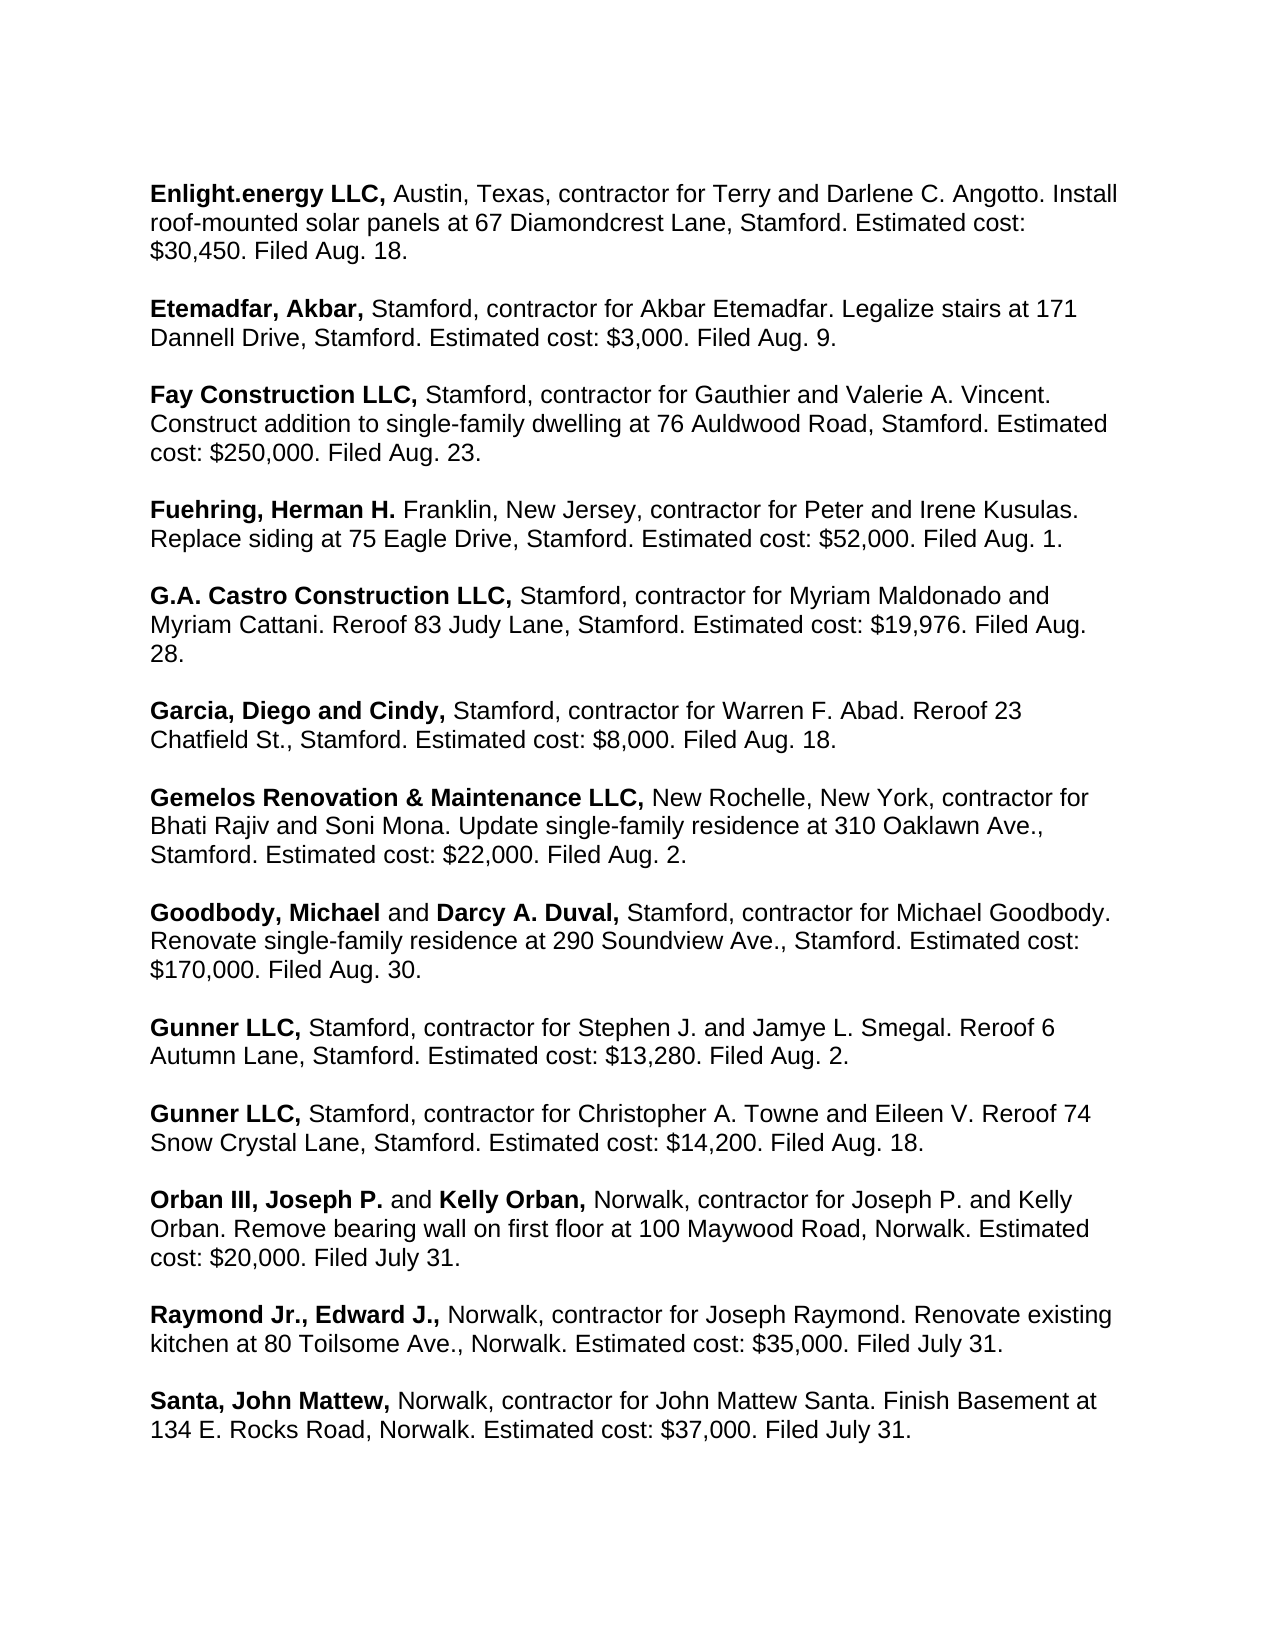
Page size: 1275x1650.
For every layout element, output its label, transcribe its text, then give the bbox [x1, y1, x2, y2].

text Fay Construction LLC, Stamford, contractor for Gauthier and Valerie A. Vincent. Construct addition to single-family dwelling at 76 Auldwood Road, Stamford. Estimated cost: $250,000. Filed Aug. 23. [150, 380, 1125, 466]
text Goodbody, Michael and Darcy A. Duval, Stamford, contractor for Michael Goodbody. Renovate single-family residence at 290 Soundview Ave., Stamford. Estimated cost: $170,000. Filed Aug. 30. [150, 897, 1125, 984]
text Gemelos Renovation & Maintenance LLC, New Rochelle, New York, contractor for Bhati Rajiv and Soni Mona. Update single-family residence at 310 Oaklawn Ave., Stamford. Estimated cost: $22,000. Filed Aug. 2. [150, 782, 1125, 869]
text Orban III, Joseph P. and Kelly Orban, Norwalk, contractor for Joseph P. and Kelly Orban. Remove bearing wall on first floor at 100 Maywood Road, Norwalk. Estimated cost: $20,000. Filed July 31. [150, 1185, 1125, 1271]
text Santa, John Mattew, Norwalk, contractor for John Mattew Santa. Finish Basement at 134 E. Rocks Road, Norwalk. Estimated cost: $37,000. Filed July 31. [150, 1386, 1125, 1444]
text Etemadfar, Akbar, Stamford, contractor for Akbar Etemadfar. Legalize stairs at 171 Dannell Drive, Stamford. Estimated cost: $3,000. Filed Aug. 9. [150, 294, 1125, 351]
text Raymond Jr., Edward J., Norwalk, contractor for Joseph Raymond. Renovate existing kitchen at 80 Toilsome Ave., Norwalk. Estimated cost: $35,000. Filed July 31. [150, 1300, 1125, 1357]
text Fuehring, Herman H. Franklin, New Jersey, contractor for Peter and Irene Kusulas. Replace siding at 75 Eagle Drive, Stamford. Estimated cost: $52,000. Filed Aug. 1. [150, 495, 1125, 552]
text Enlight.energy LLC, Austin, Texas, contractor for Terry and Darlene C. Angotto. Install roof-mounted solar panels at 67 Diamondcrest Lane, Stamford. Estimated cost: $30,450. Filed Aug. 18. [150, 179, 1125, 265]
text G.A. Castro Construction LLC, Stamford, contractor for Myriam Maldonado and Myriam Cattani. Reroof 83 Judy Lane, Stamford. Estimated cost: $19,976. Filed Aug. 28. [150, 581, 1125, 667]
text Garcia, Diego and Cindy, Stamford, contractor for Warren F. Abad. Reroof 23 Chatfield St., Stamford. Estimated cost: $8,000. Filed Aug. 18. [150, 696, 1125, 754]
text Gunner LLC, Stamford, contractor for Stephen J. and Jamye L. Smegal. Reroof 6 Autumn Lane, Stamford. Estimated cost: $13,280. Filed Aug. 2. [150, 1012, 1125, 1070]
text Gunner LLC, Stamford, contractor for Christopher A. Towne and Eileen V. Reroof 74 Snow Crystal Lane, Stamford. Estimated cost: $14,200. Filed Aug. 18. [150, 1099, 1125, 1156]
